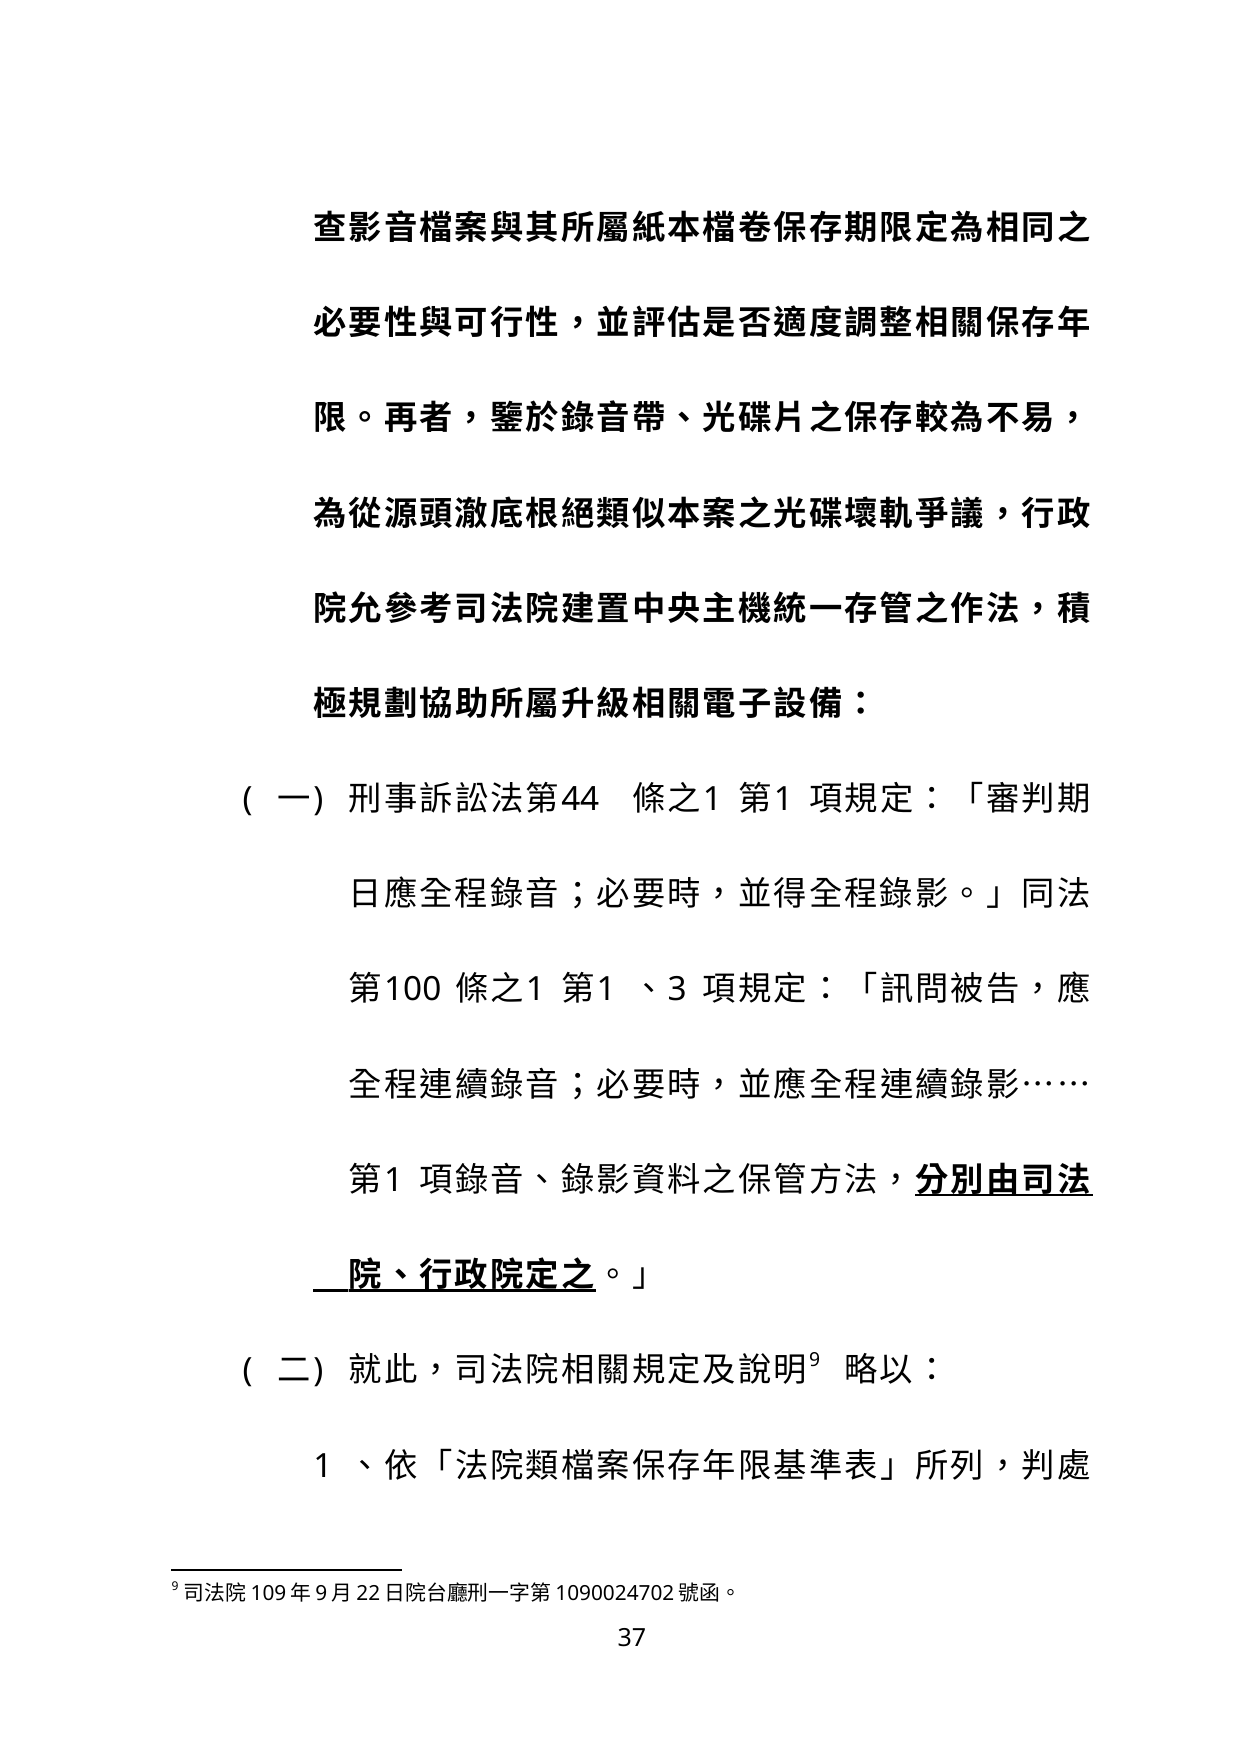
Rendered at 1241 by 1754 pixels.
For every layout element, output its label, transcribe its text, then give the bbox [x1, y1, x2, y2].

subtitle 就此，司法院相關規定及說明略以： [242, 1320, 1092, 1415]
subtitle 刑事訴訟法第44條之1第1項規定：「審判期日應全程錄音；必要時，並得全程錄影。」同法第100條之1第1、3項規定：「訊問被告，應全程連續錄音；必要時，並應全程連續錄影……第1項錄音、錄影資料之保管方法，分別由司法院、行政院定之。」 [242, 748, 1092, 1320]
subtitle 依「法院類檔案保存年限基準表」所列，判處死刑、無期徒刑確定案件之法庭錄影、錄音紀錄，應「永久保存」；非經判處死刑、無期徒刑案件之法庭錄影、錄音紀錄，保存年限為2年。 [296, 1415, 1092, 1510]
